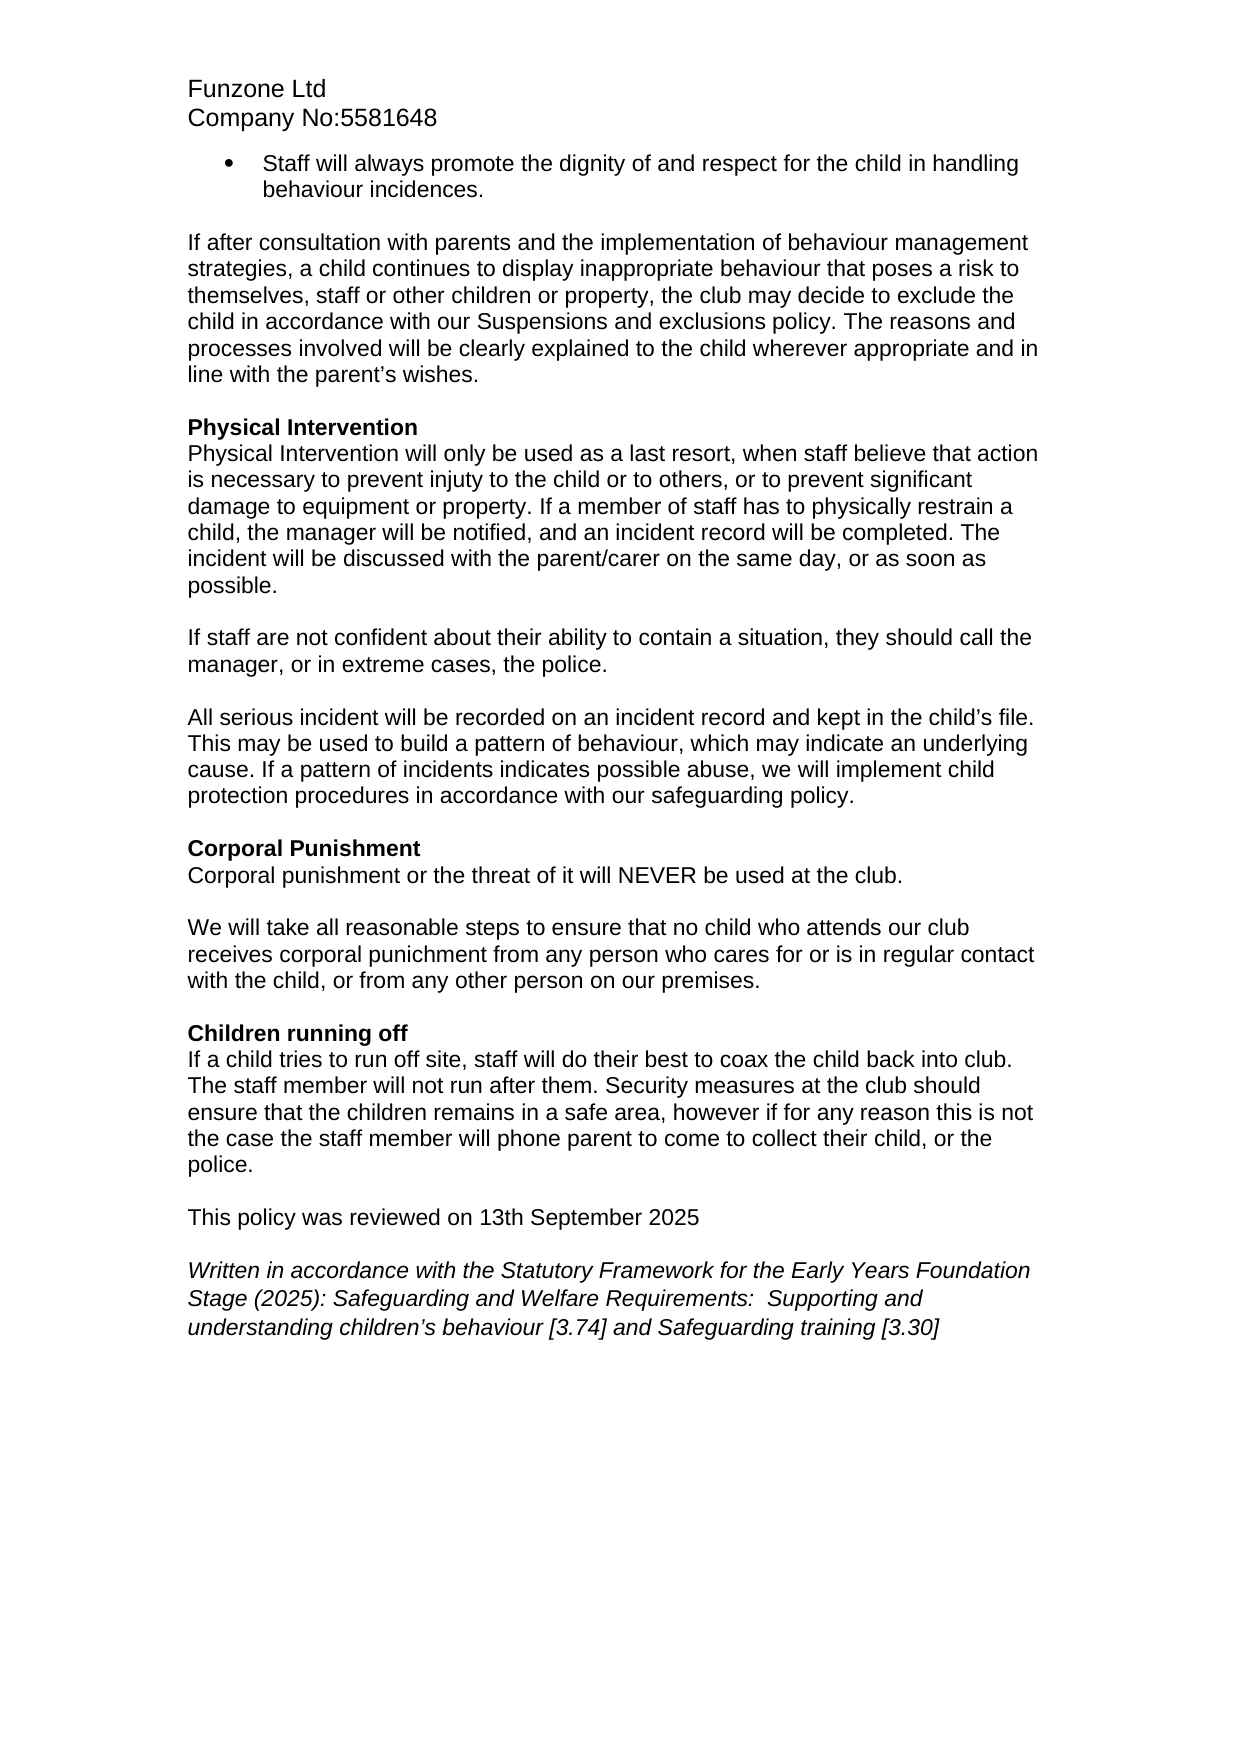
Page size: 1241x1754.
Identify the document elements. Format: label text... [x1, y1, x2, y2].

text Written in accordance with the Statutory Framework for the Early Years Foundation Stage (2025): Safeguarding and Welfare Requirements: Supporting and understanding children’s behaviour [3.74] and Safeguarding training [3.30] [187, 1257, 1053, 1340]
text If staff are not confident about their ability to contain a situation, they should call the manager, or in extreme cases, the police. [187, 624, 1053, 677]
text This policy was reviewed on 13th September 2025 [187, 1204, 1053, 1231]
text If a child tries to run off site, staff will do their best to coax the child back into club. The staff member will not run after them. Security measures at the club should ensure that the children remains in a safe area, however if for any reason this is not the case the staff member will phone parent to come to collect their child, or the police. [187, 1046, 1053, 1178]
text All serious incident will be recorded on an incident record and kept in the child’s file. This may be used to build a pattern of behaviour, which may indicate an underlying cause. If a pattern of incidents indicates possible abuse, we will implement child protection procedures in accordance with our safeguarding policy. [187, 703, 1053, 809]
text Corporal Punishment [187, 835, 1053, 862]
text We will take all reasonable steps to ensure that no child who attends our club receives corporal punichment from any person who cares for or is in regular contact with the child, or from any other person on our premises. [187, 914, 1053, 993]
text Children running off [187, 1020, 1053, 1046]
text Corporal punishment or the threat of it will NEVER be used at the club. [187, 862, 1053, 888]
list Staff will always promote the dignity of and respect for the child in handling behaviour incidences. [225, 150, 1053, 203]
text If after consultation with parents and the implementation of behaviour management strategies, a child continues to display inappropriate behaviour that poses a risk to themselves, staff or other children or property, the club may decide to exclude the child in accordance with our Suspensions and exclusions policy. The reasons and processes involved will be clearly explained to the child wherever appropriate and in line with the parent’s wishes. [187, 229, 1053, 387]
text Physical Intervention [187, 413, 1053, 440]
text Physical Intervention will only be used as a last resort, when staff believe that action is necessary to prevent injuty to the child or to others, or to prevent significant damage to equipment or property. If a member of staff has to physically restrain a child, the manager will be notified, and an incident record will be completed. The incident will be discussed with the parent/carer on the same day, or as soon as possible. [187, 440, 1053, 598]
